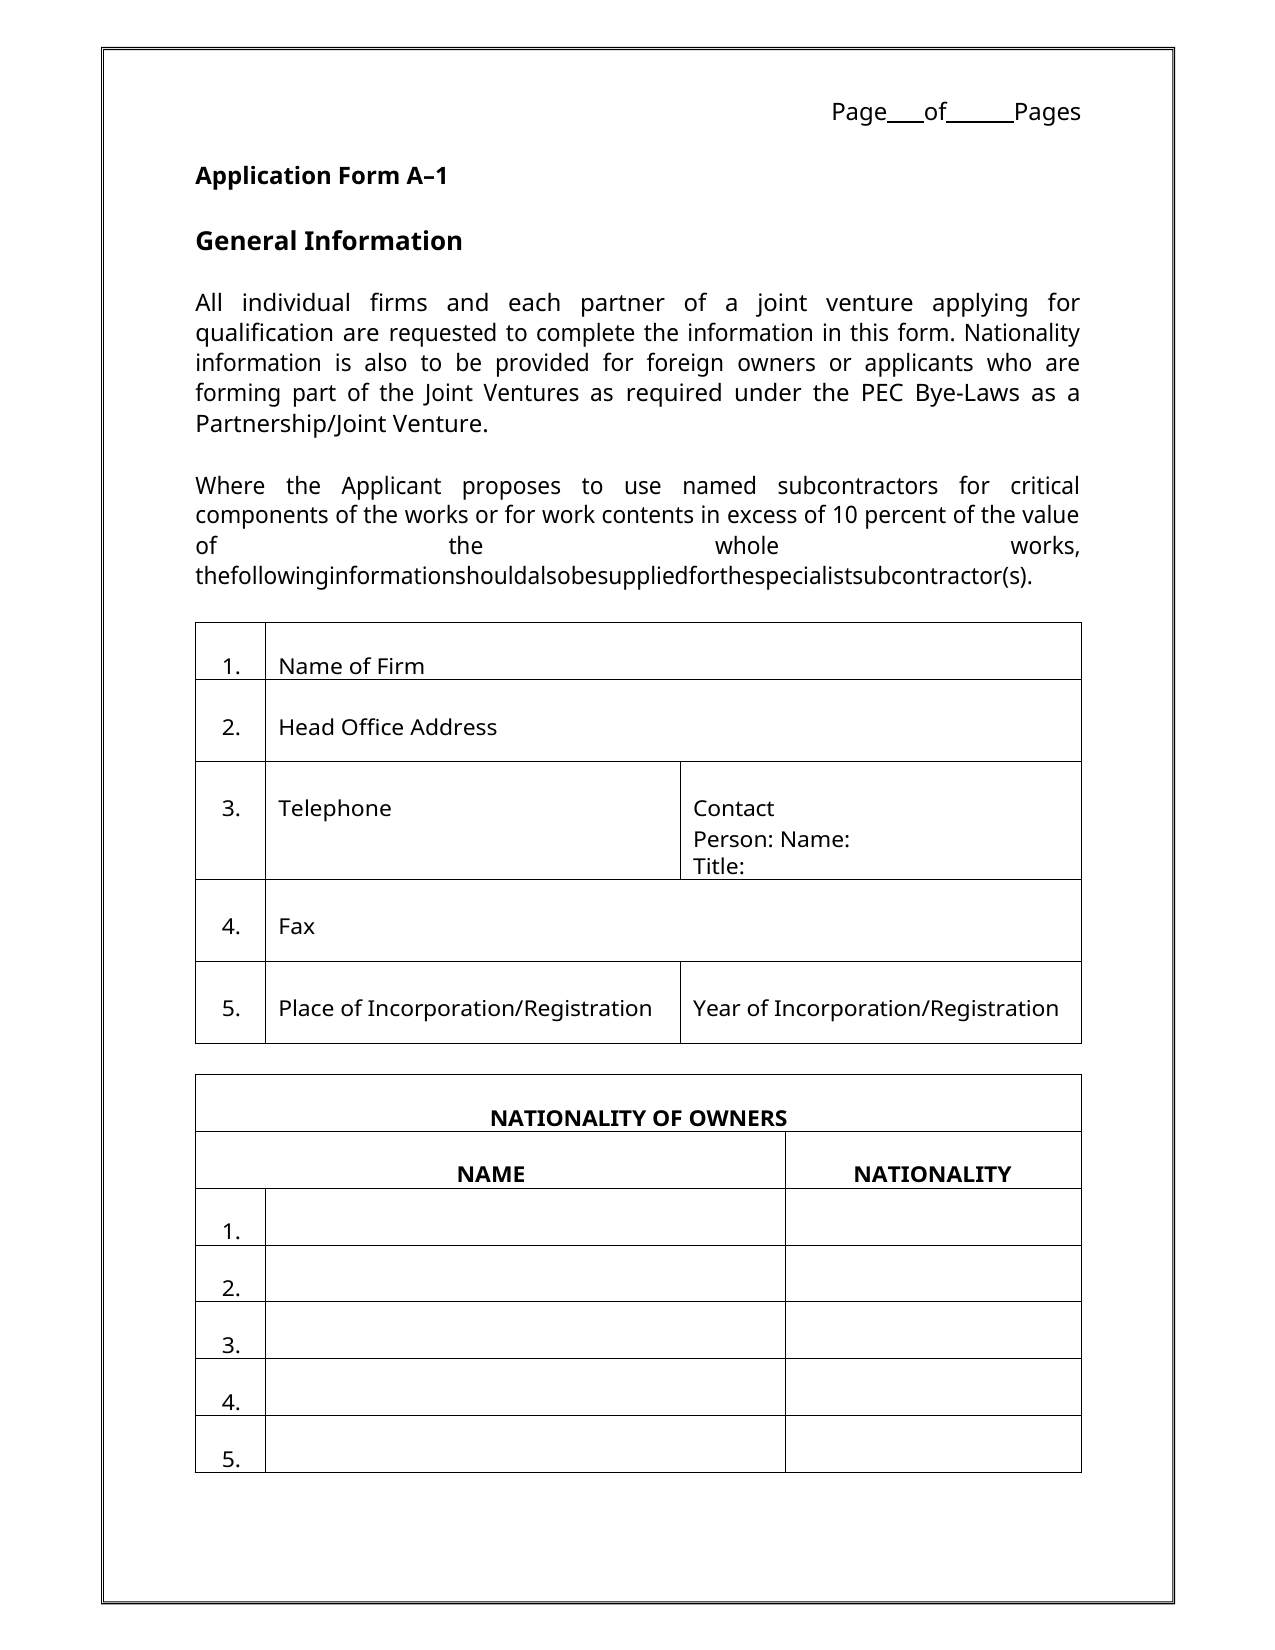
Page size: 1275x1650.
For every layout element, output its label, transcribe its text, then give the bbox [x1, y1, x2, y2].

table_cell 1. [196, 1189, 265, 1245]
subtitle General Information [195, 222, 1152, 258]
table_cell Head Office Address [266, 680, 1081, 761]
text All individual firms and each partner of a joint venture applying for qualification are requested to complete the information in this form. Nationality information is also to be provided for foreign owners or applicants who are forming part of the Joint Ventures as required under the PEC Bye-Laws as a Partnership/Joint Venture. [195, 287, 1081, 439]
table_cell Fax [266, 880, 1081, 961]
table_cell [266, 1246, 785, 1301]
table_cell 3. [196, 762, 265, 879]
table_cell 2. [196, 680, 265, 761]
table_cell Year of Incorporation/Registration [681, 962, 1081, 1042]
text Page of Pages [179, 94, 1081, 127]
table_cell NAME [196, 1132, 785, 1188]
table_cell NATIONALITY [786, 1132, 1081, 1188]
table_cell [786, 1302, 1081, 1358]
table_cell 2. [196, 1246, 265, 1301]
table_cell [266, 1189, 785, 1245]
table_cell [266, 1416, 785, 1472]
table_cell 4. [196, 1359, 265, 1415]
text Where the Applicant proposes to use named subcontractors for critical components of the works or for work contents in excess of 10 percent of the value of the whole works, thefollowinginformationshouldalsobesuppliedforthespecialistsubcontractor(s). [195, 470, 1081, 592]
table_header NATIONALITY OF OWNERS [196, 1075, 1081, 1131]
table_cell 4. [196, 880, 265, 961]
table_cell Place of Incorporation/Registration [266, 962, 680, 1042]
text Application Form A–1 [195, 158, 1152, 191]
table_cell Telephone [266, 762, 680, 879]
table_cell [266, 1359, 785, 1415]
table_cell [786, 1359, 1081, 1415]
table_cell 5. [196, 962, 265, 1042]
table_header Name of Firm [266, 623, 1081, 679]
table_cell 5. [196, 1416, 265, 1472]
table_header 1. [196, 623, 265, 679]
table_cell 3. [196, 1302, 265, 1358]
table_cell [786, 1246, 1081, 1301]
table_cell [266, 1302, 785, 1358]
table_cell Contact Person: Name: Title: [681, 762, 1081, 879]
table_cell [786, 1189, 1081, 1245]
table_cell [786, 1416, 1081, 1472]
